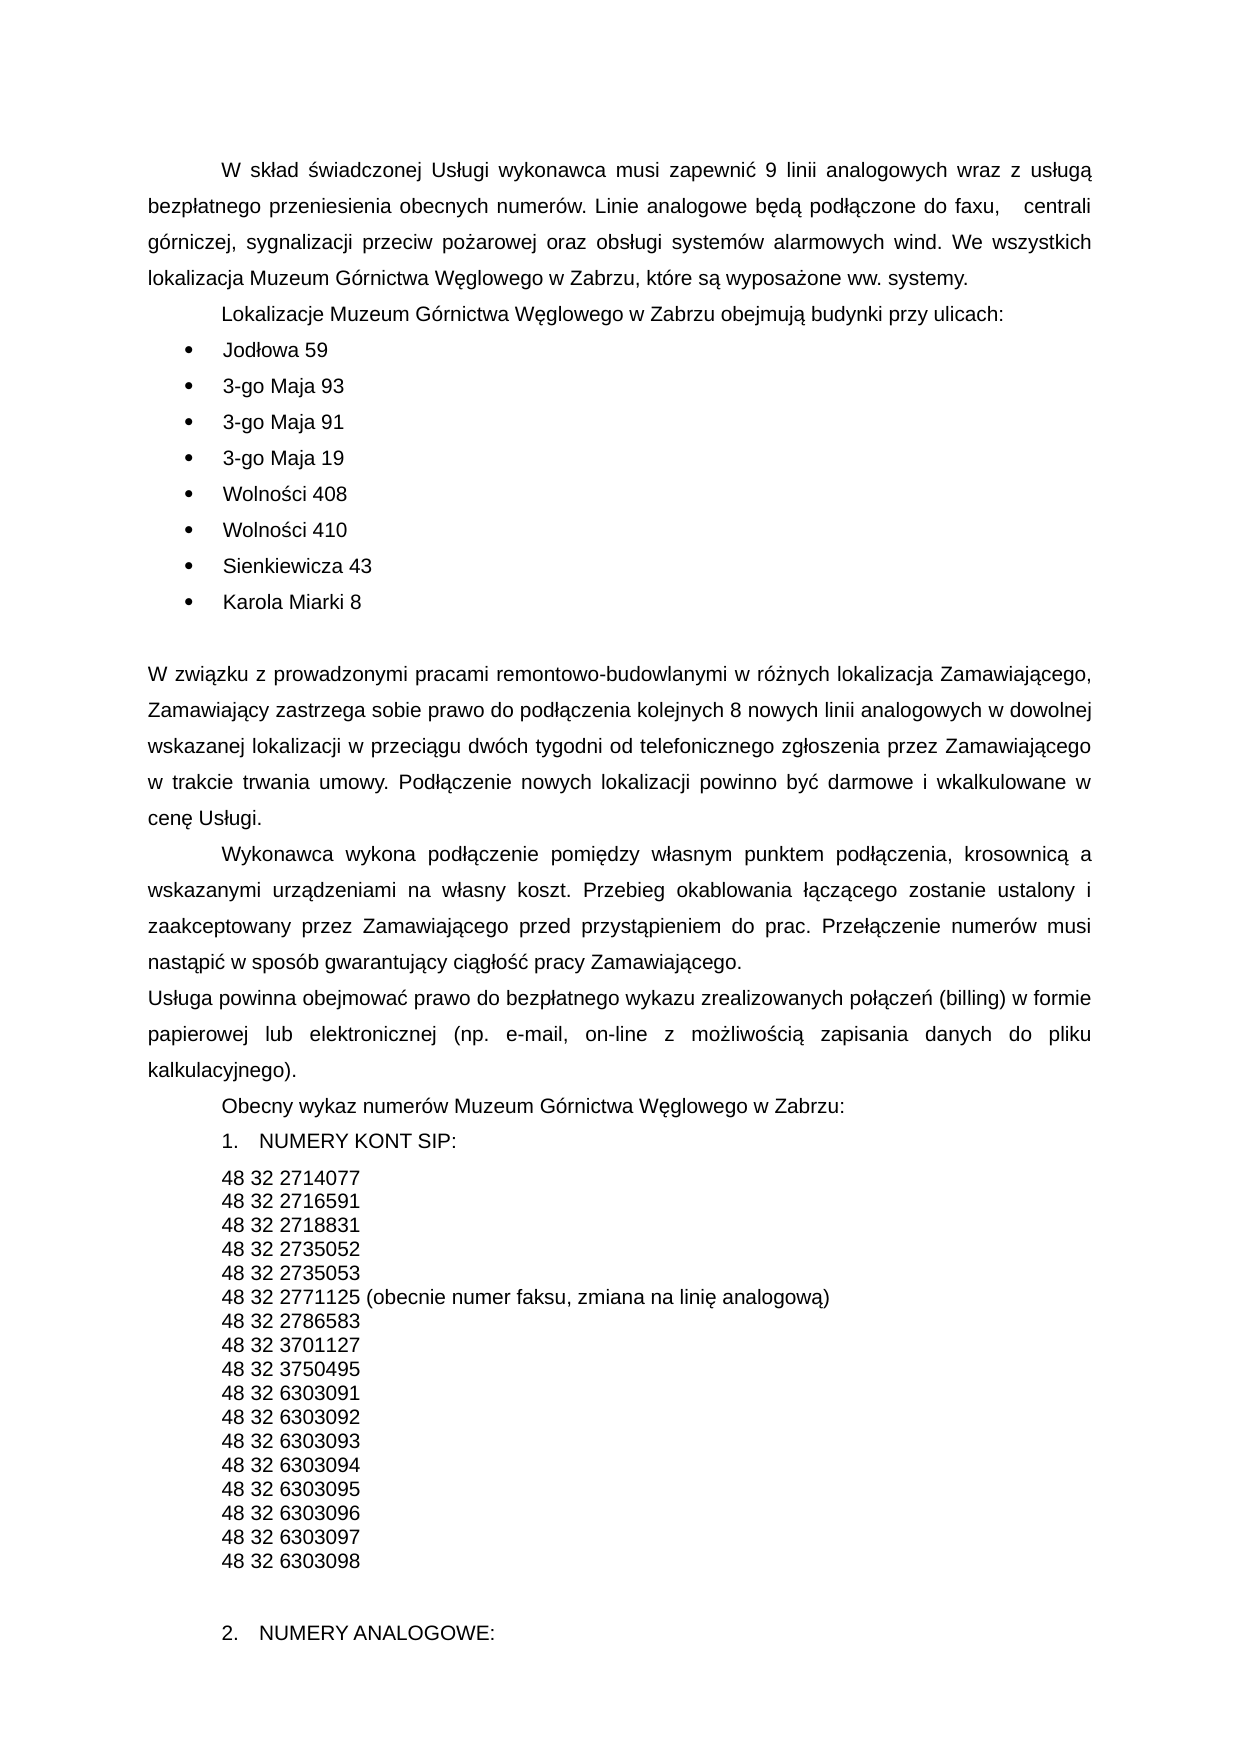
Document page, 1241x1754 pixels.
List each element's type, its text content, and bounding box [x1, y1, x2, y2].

list Karola Miarki 8 [185, 590, 1093, 614]
text 48 32 6303094 [221, 1453, 1093, 1477]
list 3-go Maja 93 [185, 374, 1093, 398]
text 48 32 6303096 [221, 1501, 1093, 1525]
list 3-go Maja 91 [185, 410, 1093, 434]
text 48 32 3701127 [221, 1333, 1093, 1357]
list Wolności 408 [185, 482, 1093, 506]
text 48 32 2771125 (obecnie numer faksu, zmiana na linię analogową) [221, 1285, 1093, 1309]
text 48 32 2714077 [221, 1165, 1093, 1189]
text 48 32 6303095 [221, 1477, 1093, 1501]
text 48 32 6303092 [221, 1405, 1093, 1429]
text 48 32 6303097 [221, 1525, 1093, 1549]
text 48 32 2716591 [221, 1189, 1093, 1213]
text 48 32 2735053 [221, 1261, 1093, 1285]
list 3-go Maja 19 [185, 446, 1093, 470]
list Jodłowa 59 [185, 338, 1093, 362]
text Obecny wykaz numerów Muzeum Górnictwa Węglowego w Zabrzu: [148, 1093, 1093, 1117]
list NUMERY ANALOGOWE: [221, 1621, 1093, 1644]
text Usługa powinna obejmować prawo do bezpłatnego wykazu zrealizowanych połączeń (billing) w formie papierowej lub elektronicznej (np. e-mail, on-line z możliwością zapisania danych do pliku kalkulacyjnego). [148, 986, 1093, 1081]
list Sienkiewicza 43 [185, 554, 1093, 578]
text Lokalizacje Muzeum Górnictwa Węglowego w Zabrzu obejmują budynki przy ulicach: [221, 302, 1093, 326]
list NUMERY KONT SIP: [221, 1129, 1093, 1153]
text 48 32 2735052 [221, 1237, 1093, 1261]
text W związku z prowadzonymi pracami remontowo-budowlanymi w różnych lokalizacja Zamawiającego, Zamawiający zastrzega sobie prawo do podłączenia kolejnych 8 nowych linii analogowych w dowolnej wskazanej lokalizacji w przeciągu dwóch tygodni od telefonicznego zgłoszenia przez Zamawiającego w trakcie trwania umowy. Podłączenie nowych lokalizacji powinno być darmowe i wkalkulowane w cenę Usługi. [148, 662, 1093, 830]
text 48 32 6303093 [221, 1429, 1093, 1453]
text W skład świadczonej Usługi wykonawca musi zapewnić 9 linii analogowych wraz z usługą bezpłatnego przeniesienia obecnych numerów. Linie analogowe będą podłączone do faxu, centrali górniczej, sygnalizacji przeciw pożarowej oraz obsługi systemów alarmowych wind. We wszystkich lokalizacja Muzeum Górnictwa Węglowego w Zabrzu, które są wyposażone ww. systemy. [148, 158, 1093, 290]
text 48 32 2718831 [221, 1213, 1093, 1237]
text 48 32 3750495 [221, 1357, 1093, 1381]
text Wykonawca wykona podłączenie pomiędzy własnym punktem podłączenia, krosownicą a wskazanymi urządzeniami na własny koszt. Przebieg okablowania łączącego zostanie ustalony i zaakceptowany przez Zamawiającego przed przystąpieniem do prac. Przełączenie numerów musi nastąpić w sposób gwarantujący ciągłość pracy Zamawiającego. [148, 842, 1093, 974]
list Wolności 410 [185, 518, 1093, 542]
text 48 32 6303098 [221, 1549, 1093, 1573]
text 48 32 6303091 [221, 1381, 1093, 1405]
text 48 32 2786583 [221, 1309, 1093, 1333]
